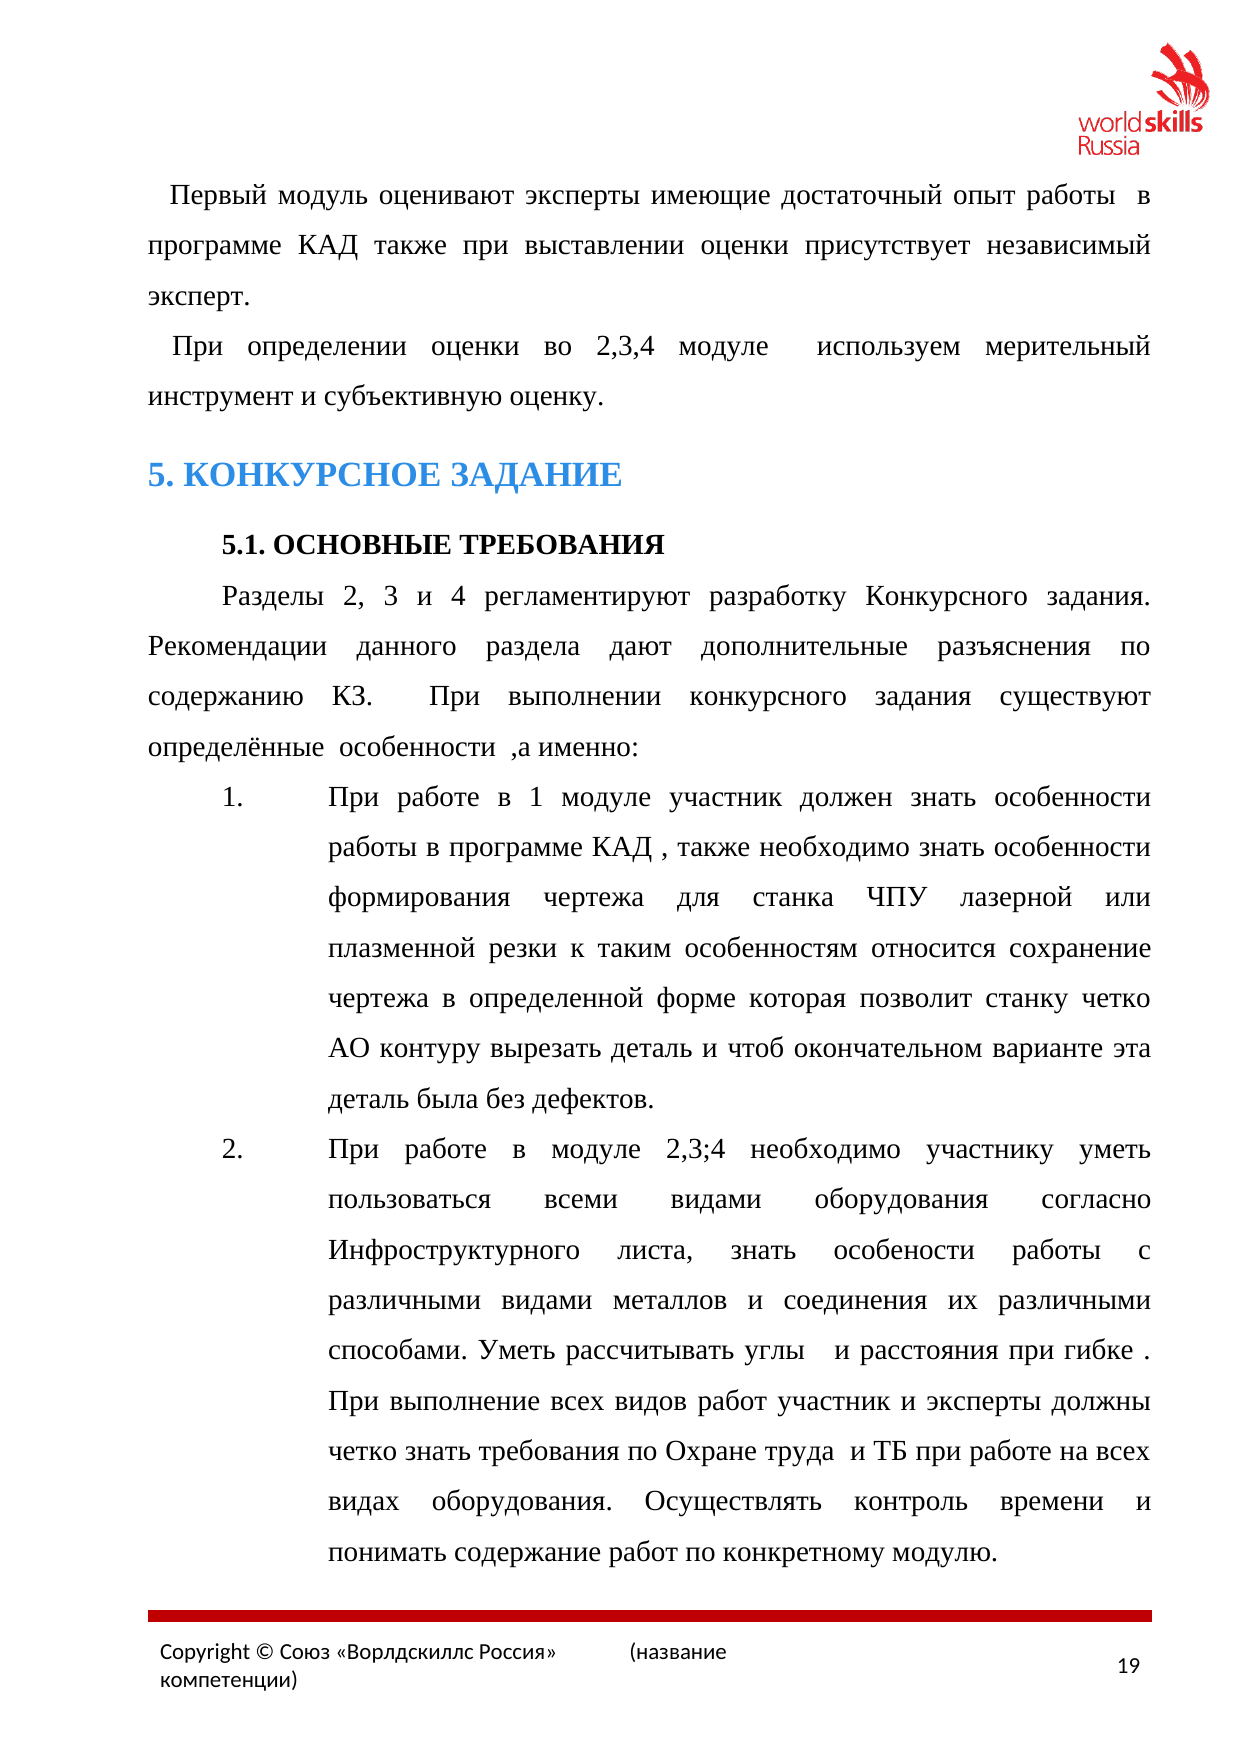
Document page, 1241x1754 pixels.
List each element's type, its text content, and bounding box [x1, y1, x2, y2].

text При определении оценки во 2,3,4 модуле используем мерительный инструмент и субъективную оценку. [148, 328, 1152, 412]
list При работе в модуле 2,3;4 необходимо участнику уметь пользоваться всеми видами оборудования согласно Инфроструктурного листа, знать особености работы с различными видами металлов и соединения их различными способами. Уметь рассчитывать углы и расстояния при гибке . При выполнение всех видов работ участник и эксперты должны четко знать требования по Охране труда и ТБ при работе на всех видах оборудования. Осуществлять контроль времени и понимать содержание работ по конкретному модулю. [222, 1131, 1152, 1567]
picture [1078, 42, 1235, 155]
text 5. КОНКУРСНОЕ ЗАДАНИЕ [148, 454, 1152, 494]
text Первый модуль оценивают эксперты имеющие достаточный опыт работы в программе КАД также при выставлении оценки присутствует независимый эксперт. [148, 177, 1152, 311]
text Разделы 2, 3 и 4 регламентируют разработку Конкурсного задания. Рекомендации данного раздела дают дополнительные разъяснения по содержанию КЗ. При выполнении конкурсного задания существуют определённые особенности ,а именно: [148, 578, 1152, 762]
list При работе в 1 модуле участник должен знать особенности работы в программе КАД , также необходимо знать особенности формирования чертежа для станка ЧПУ лазерной или плазменной резки к таким особенностям относится сохранение чертежа в определенной форме которая позволит станку четко АО контуру вырезать деталь и чтоб окончательном варианте эта деталь была без дефектов. [222, 779, 1152, 1114]
text 5.1. ОСНОВНЫЕ ТРЕБОВАНИЯ [148, 527, 1152, 561]
